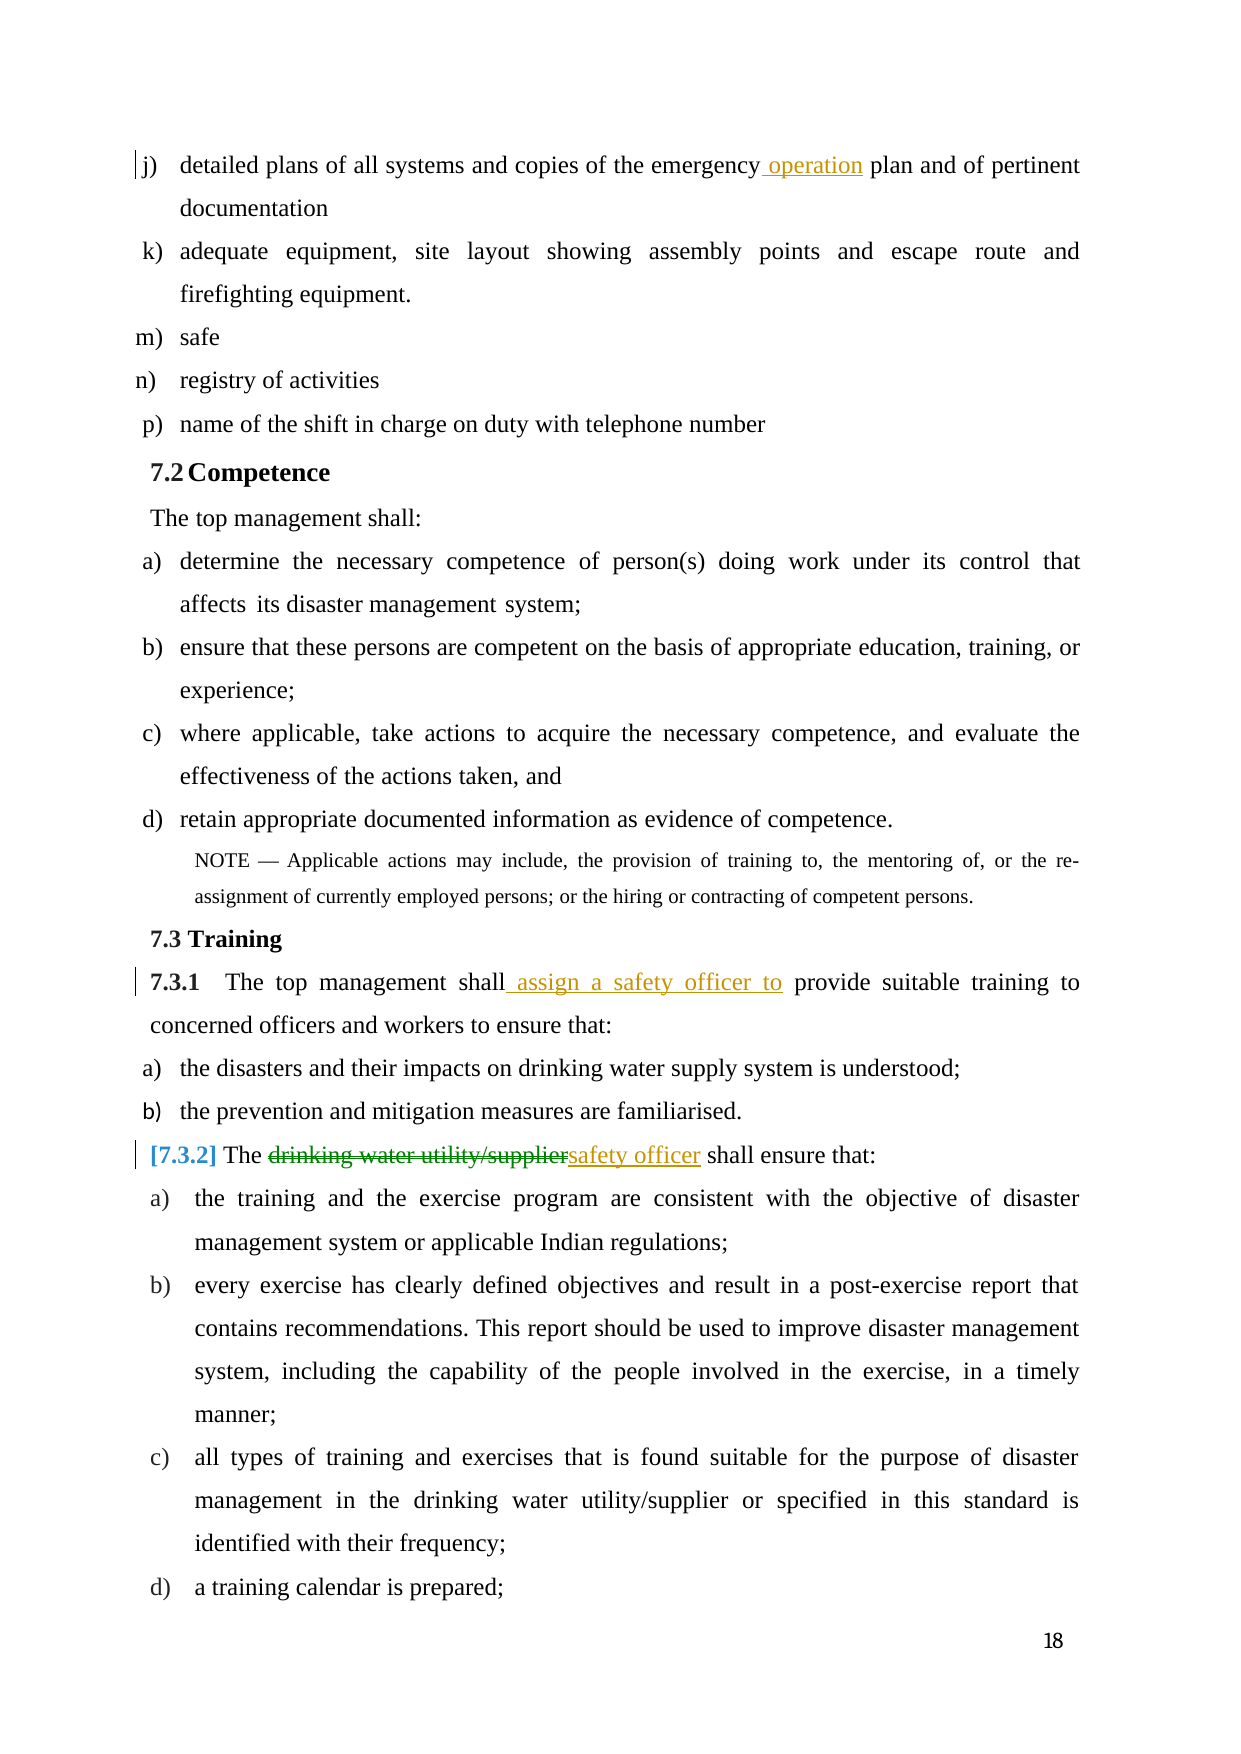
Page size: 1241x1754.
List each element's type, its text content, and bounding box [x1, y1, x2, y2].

text The top management shall: [150, 503, 1080, 531]
list adequate equipment, site layout showing assembly points and escape route and firefighting equipment. [142, 236, 1080, 308]
list ensure that these persons are competent on the basis of appropriate education, training, or experience; [142, 632, 1080, 704]
list every exercise has clearly defined objectives and result in a post-exercise report that contains recommendations. This report should be used to improve disaster management system, including the capability of the people involved in the exercise, in a timely manner; [150, 1270, 1080, 1428]
list name of the shift in charge on duty with telephone number [142, 409, 1080, 437]
list the training and the exercise program are consistent with the objective of disaster management system or applicable Indian regulations; [150, 1183, 1080, 1255]
list determine the necessary competence of person(s) doing work under its control that affects its disaster management system; [142, 546, 1080, 618]
list The top management shall provide suitable training to concerned officers and workers to ensure that: [150, 967, 1080, 1039]
list where applicable, take actions to acquire the necessary competence, and evaluate the effectiveness of the actions taken, and [142, 718, 1080, 790]
list the prevention and mitigation measures are familiarised. [142, 1096, 1080, 1126]
list a training calendar is prepared; [150, 1572, 1080, 1600]
list the disasters and their impacts on drinking water supply system is understood; [142, 1053, 1080, 1082]
list all types of training and exercises that is found suitable for the purpose of disaster management in the drinking water utility/supplier or specified in this standard is identified with their frequency; [150, 1442, 1080, 1557]
subtitle Training [150, 924, 1080, 953]
list detailed plans of all systems and copies of the emergency plan and of pertinent documentation [142, 150, 1080, 222]
list registry of activities [135, 366, 1080, 394]
list retain appropriate documented information as evidence of competence. [142, 804, 1080, 833]
subtitle Competence [150, 456, 1080, 487]
text NOTE — Applicable actions may include, the provision of training to, the mentoring of, or the re- assignment of currently employed persons; or the hiring or contracting of competent persons. [194, 848, 1080, 908]
list The shall ensure that: [150, 1140, 1080, 1169]
list safe [135, 322, 1080, 351]
